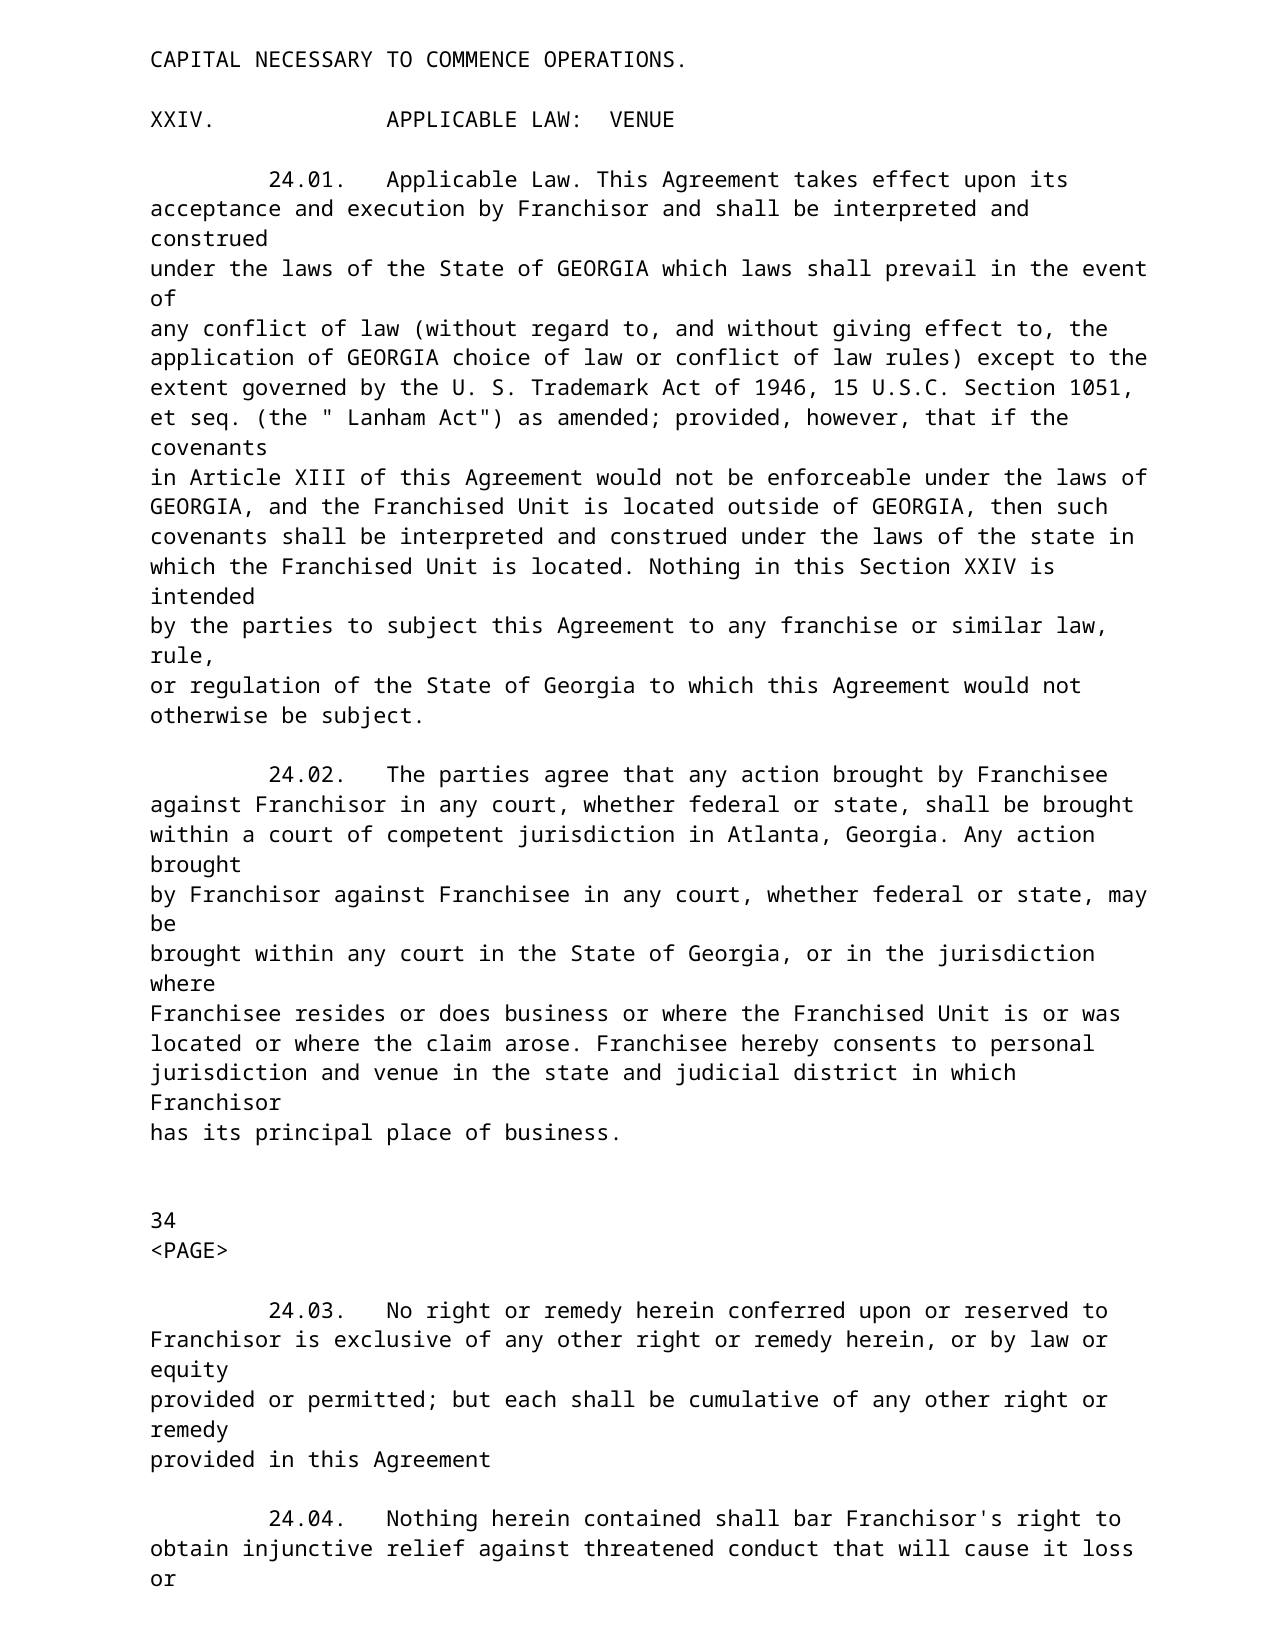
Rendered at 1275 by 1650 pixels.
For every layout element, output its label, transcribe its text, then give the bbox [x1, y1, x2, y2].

text or regulation of the State of Georgia to which this Agreement would not [150, 670, 1151, 700]
text provided or permitted; but each shall be cumulative of any other right or remedy [150, 1384, 1151, 1443]
text Franchisor is exclusive of any other right or remedy herein, or by law or equity [150, 1324, 1151, 1384]
text any conflict of law (without regard to, and without giving effect to, the [150, 312, 1151, 342]
text 24.04. Nothing herein contained shall bar Franchisor's right to [150, 1503, 1151, 1533]
text by the parties to subject this Agreement to any franchise or similar law, rule, [150, 610, 1151, 670]
text <PAGE> [150, 1235, 1151, 1265]
text 24.02. The parties agree that any action brought by Franchisee [150, 759, 1151, 789]
text against Franchisor in any court, whether federal or state, shall be brought [150, 789, 1151, 819]
text Franchisee resides or does business or where the Franchised Unit is or was [150, 998, 1151, 1027]
text extent governed by the U. S. Trademark Act of 1946, 15 U.S.C. Section 1051, [150, 372, 1151, 402]
text GEORGIA, and the Franchised Unit is located outside of GEORGIA, then such [150, 491, 1151, 521]
text XXIV. APPLICABLE LAW: VENUE [150, 104, 1151, 134]
text located or where the claim arose. Franchisee hereby consents to personal [150, 1027, 1151, 1057]
text has its principal place of business. [150, 1117, 1151, 1147]
text et seq. (the " Lanham Act") as amended; provided, however, that if the covenants [150, 402, 1151, 461]
text brought within any court in the State of Georgia, or in the jurisdiction where [150, 938, 1151, 998]
text 34 [150, 1176, 1151, 1235]
text acceptance and execution by Franchisor and shall be interpreted and construed [150, 193, 1151, 253]
text 24.03. No right or remedy herein conferred upon or reserved to [150, 1294, 1151, 1324]
text provided in this Agreement [150, 1443, 1151, 1473]
text obtain injunctive relief against threatened conduct that will cause it loss or [150, 1533, 1151, 1592]
text in Article XIII of this Agreement would not be enforceable under the laws of [150, 461, 1151, 491]
text under the laws of the State of GEORGIA which laws shall prevail in the event of [150, 253, 1151, 312]
text covenants shall be interpreted and construed under the laws of the state in [150, 521, 1151, 551]
text which the Franchised Unit is located. Nothing in this Section XXIV is intended [150, 551, 1151, 610]
text jurisdiction and venue in the state and judicial district in which Franchisor [150, 1057, 1151, 1117]
text CAPITAL NECESSARY TO COMMENCE OPERATIONS. [150, 44, 1151, 74]
text otherwise be subject. [150, 700, 1151, 729]
text within a court of competent jurisdiction in Atlanta, Georgia. Any action brought [150, 819, 1151, 878]
text by Franchisor against Franchisee in any court, whether federal or state, may be [150, 878, 1151, 938]
text 24.01. Applicable Law. This Agreement takes effect upon its [150, 163, 1151, 193]
text application of GEORGIA choice of law or conflict of law rules) except to the [150, 342, 1151, 372]
